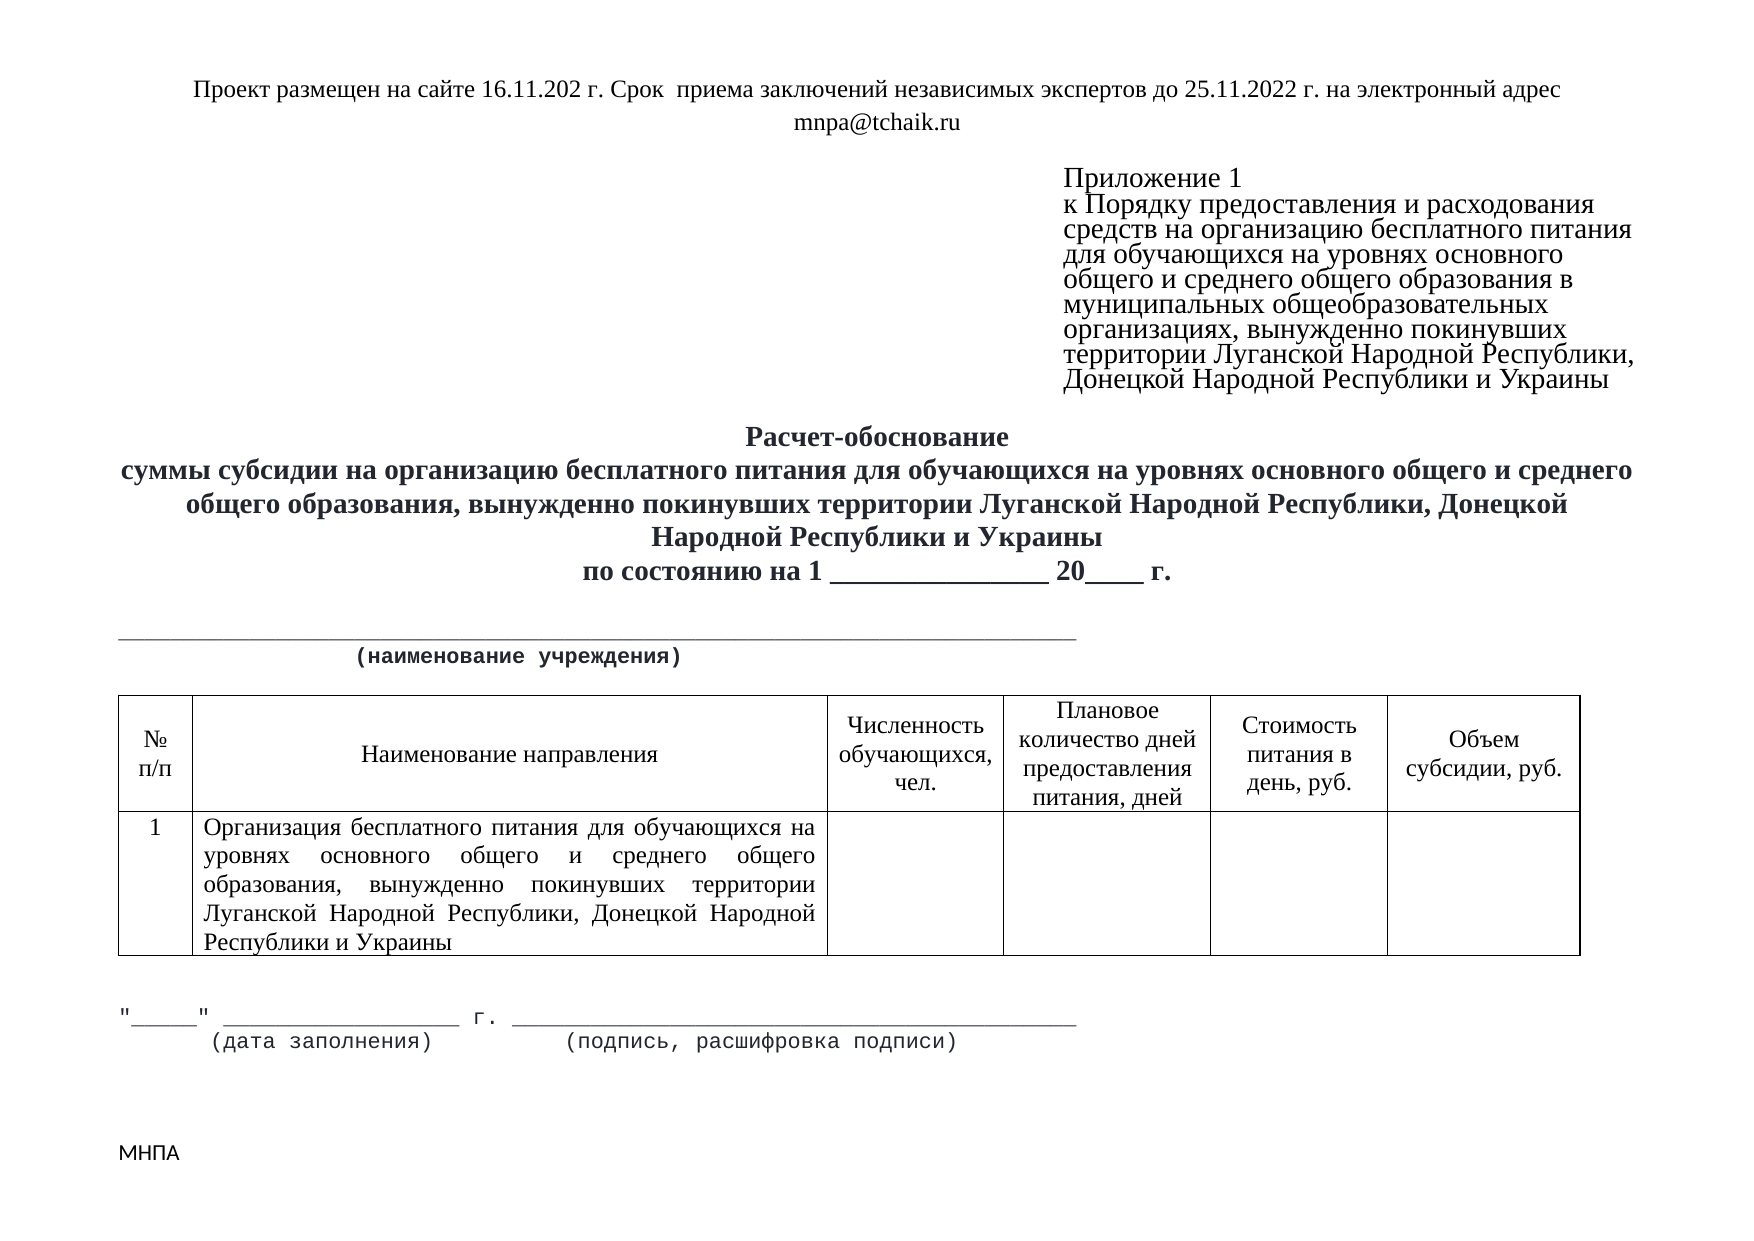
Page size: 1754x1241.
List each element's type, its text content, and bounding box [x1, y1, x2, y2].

table_cell Организация бесплатного питания для обучающихся на уровнях основного общего и среднего общего образования, вынужденно покинувших территории Луганской Народной Республики, Донецкой Народной Республики и Украины [193, 812, 827, 955]
table_cell [828, 812, 1003, 955]
table_header Наименование направления [193, 696, 827, 811]
text по состоянию на 1 _______________ 20____ г. [118, 553, 1636, 587]
text (наименование учреждения) [118, 645, 1636, 670]
table_cell [1211, 812, 1387, 955]
text "_____" __________________ г. ___________________________________________ [118, 1006, 1636, 1031]
text Приложение 1 [1063, 160, 1636, 194]
table_header Плановое количество дней предоставления питания, дней [1004, 696, 1210, 811]
text Расчет-обоснование [118, 419, 1636, 452]
table_header № п/п [119, 696, 192, 811]
table_header Численность обучающихся, чел. [828, 696, 1003, 811]
text к Порядку предоставления и расходования средств на организацию бесплатного питания для обучающихся на уровнях основного общего и среднего общего образования в муниципальных общеобразовательных организациях, вынужденно покинувших территории Луганской Народной Республики, Донецкой Народной Республики и Украины [1063, 194, 1636, 394]
table_cell [1388, 812, 1579, 955]
table_header Стоимость питания в день, руб. [1211, 696, 1387, 811]
text (дата заполнения) (подпись, расшифровка подписи) [118, 1031, 1636, 1056]
table_cell [1004, 812, 1210, 955]
table_cell 1 [119, 812, 192, 955]
text _________________________________________________________________________ [118, 620, 1636, 645]
table_header Объем субсидии, руб. [1388, 696, 1579, 811]
text суммы субсидии на организацию бесплатного питания для обучающихся на уровнях основного общего и среднего общего образования, вынужденно покинувших территории Луганской Народной Республики, Донецкой Народной Республики и Украины [118, 452, 1636, 553]
